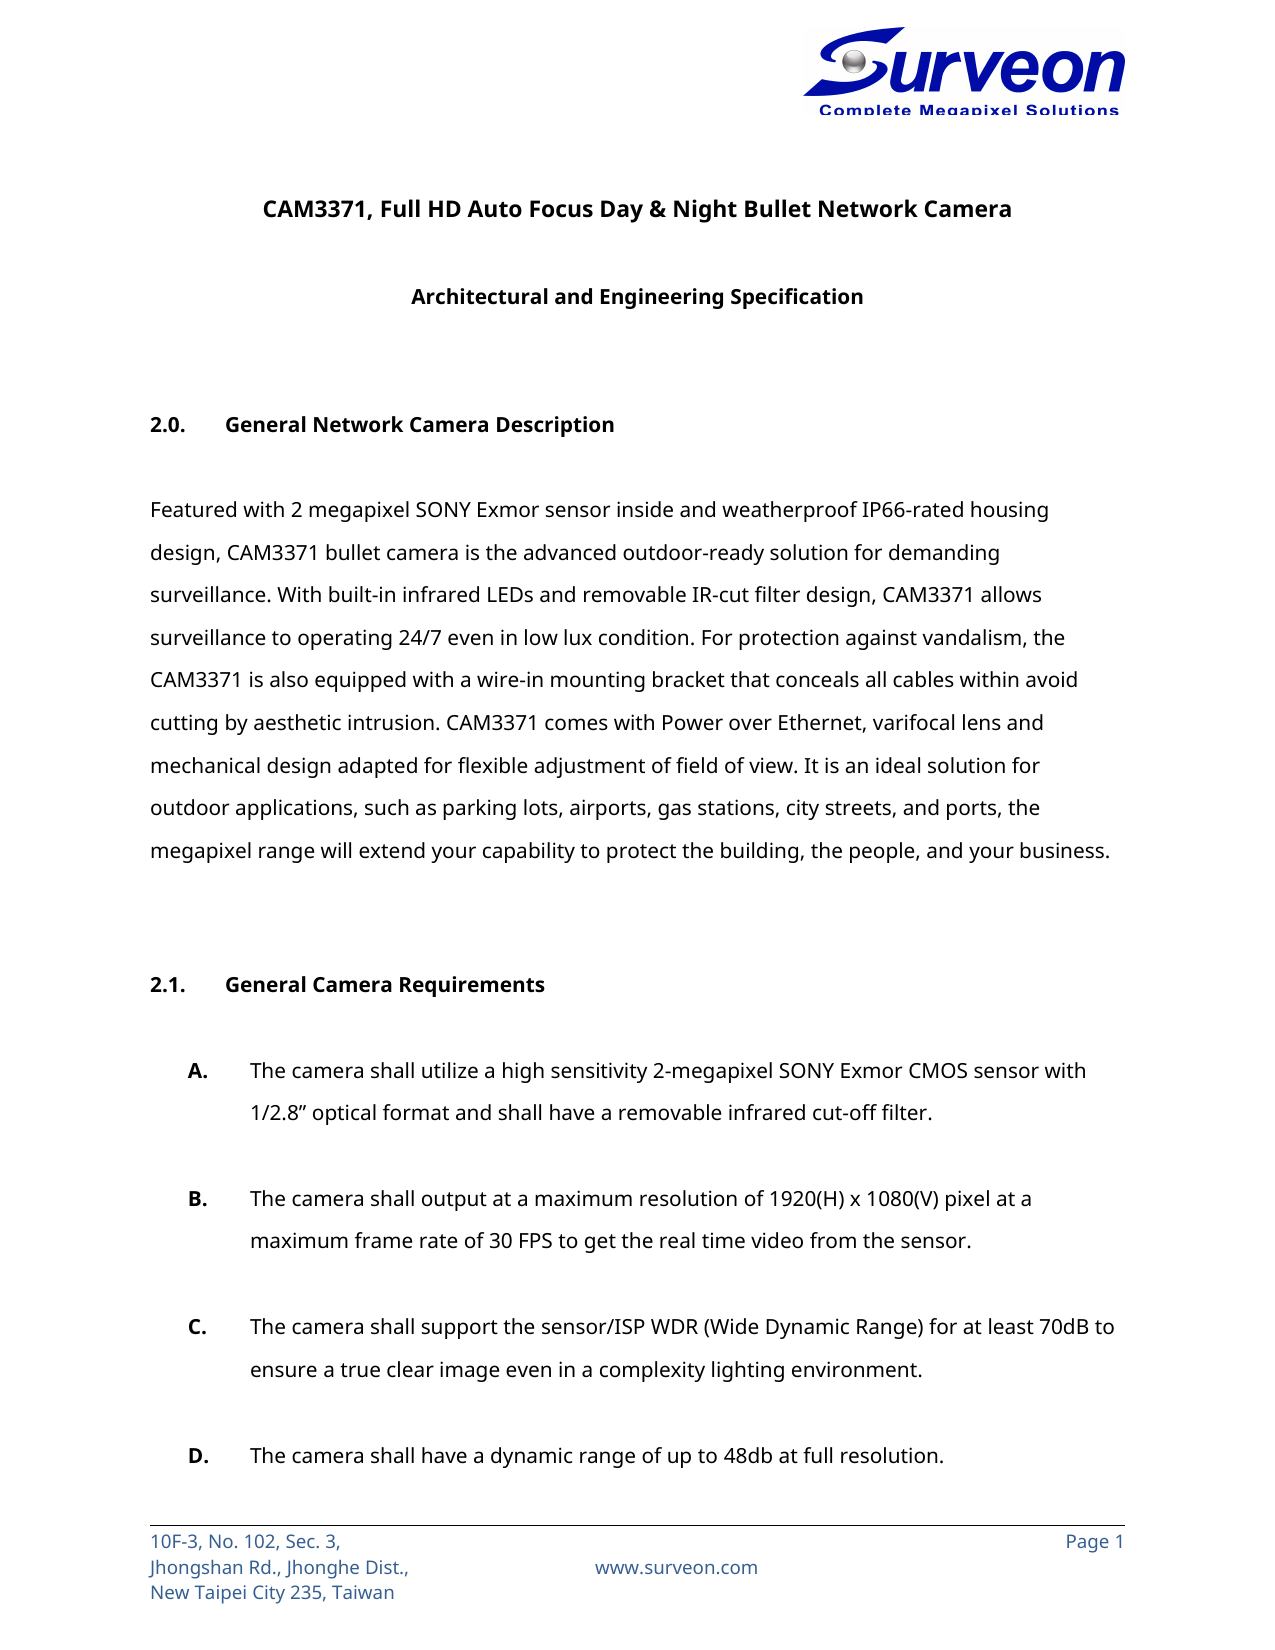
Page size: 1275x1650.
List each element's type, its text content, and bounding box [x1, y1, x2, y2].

list The camera shall support the sensor/ISP WDR (Wide Dynamic Range) for at least 70dB to ensure a true clear image even in a complexity lighting environment. [188, 1312, 1125, 1426]
picture [803, 27, 1125, 115]
list General Camera Requirements [150, 970, 1125, 1042]
list The camera shall utilize a high sensitivity 2-megapixel SONY Exmor CMOS sensor with 1/2.8” optical format and shall have a removable infrared cut-off filter. [188, 1056, 1125, 1127]
list The camera shall output at a maximum resolution of 1920(H) x 1080(V) pixel at a maximum frame rate of 30 FPS to get the real time video from the sensor. [188, 1184, 1125, 1298]
text CAM3371, Full HD Auto Focus Day & Night Bullet Network Camera [150, 193, 1125, 224]
list The camera shall have a dynamic range of up to 48db at full resolution. [188, 1441, 1125, 1512]
text Featured with 2 megapixel SONY Exmor sensor inside and weatherproof IP66-rated housing design, CAM3371 bullet camera is the advanced outdoor-ready solution for demanding surveillance. With built-in infrared LEDs and removable IR-cut filter design, CAM3371 allows surveillance to operating 24/7 even in low lux condition. For protection against vandalism, the CAM3371 is also equipped with a wire-in mounting bracket that conceals all cables within avoid cutting by aesthetic intrusion. CAM3371 comes with Power over Ethernet, varifocal lens and mechanical design adapted for flexible adjustment of field of view. It is an ideal solution for outdoor applications, such as parking lots, airports, gas stations, city streets, and ports, the megapixel range will extend your capability to protect the building, the people, and your business. [150, 495, 1125, 864]
text Architectural and Engineering Specification [150, 282, 1125, 311]
list General Network Camera Description [150, 410, 1125, 438]
